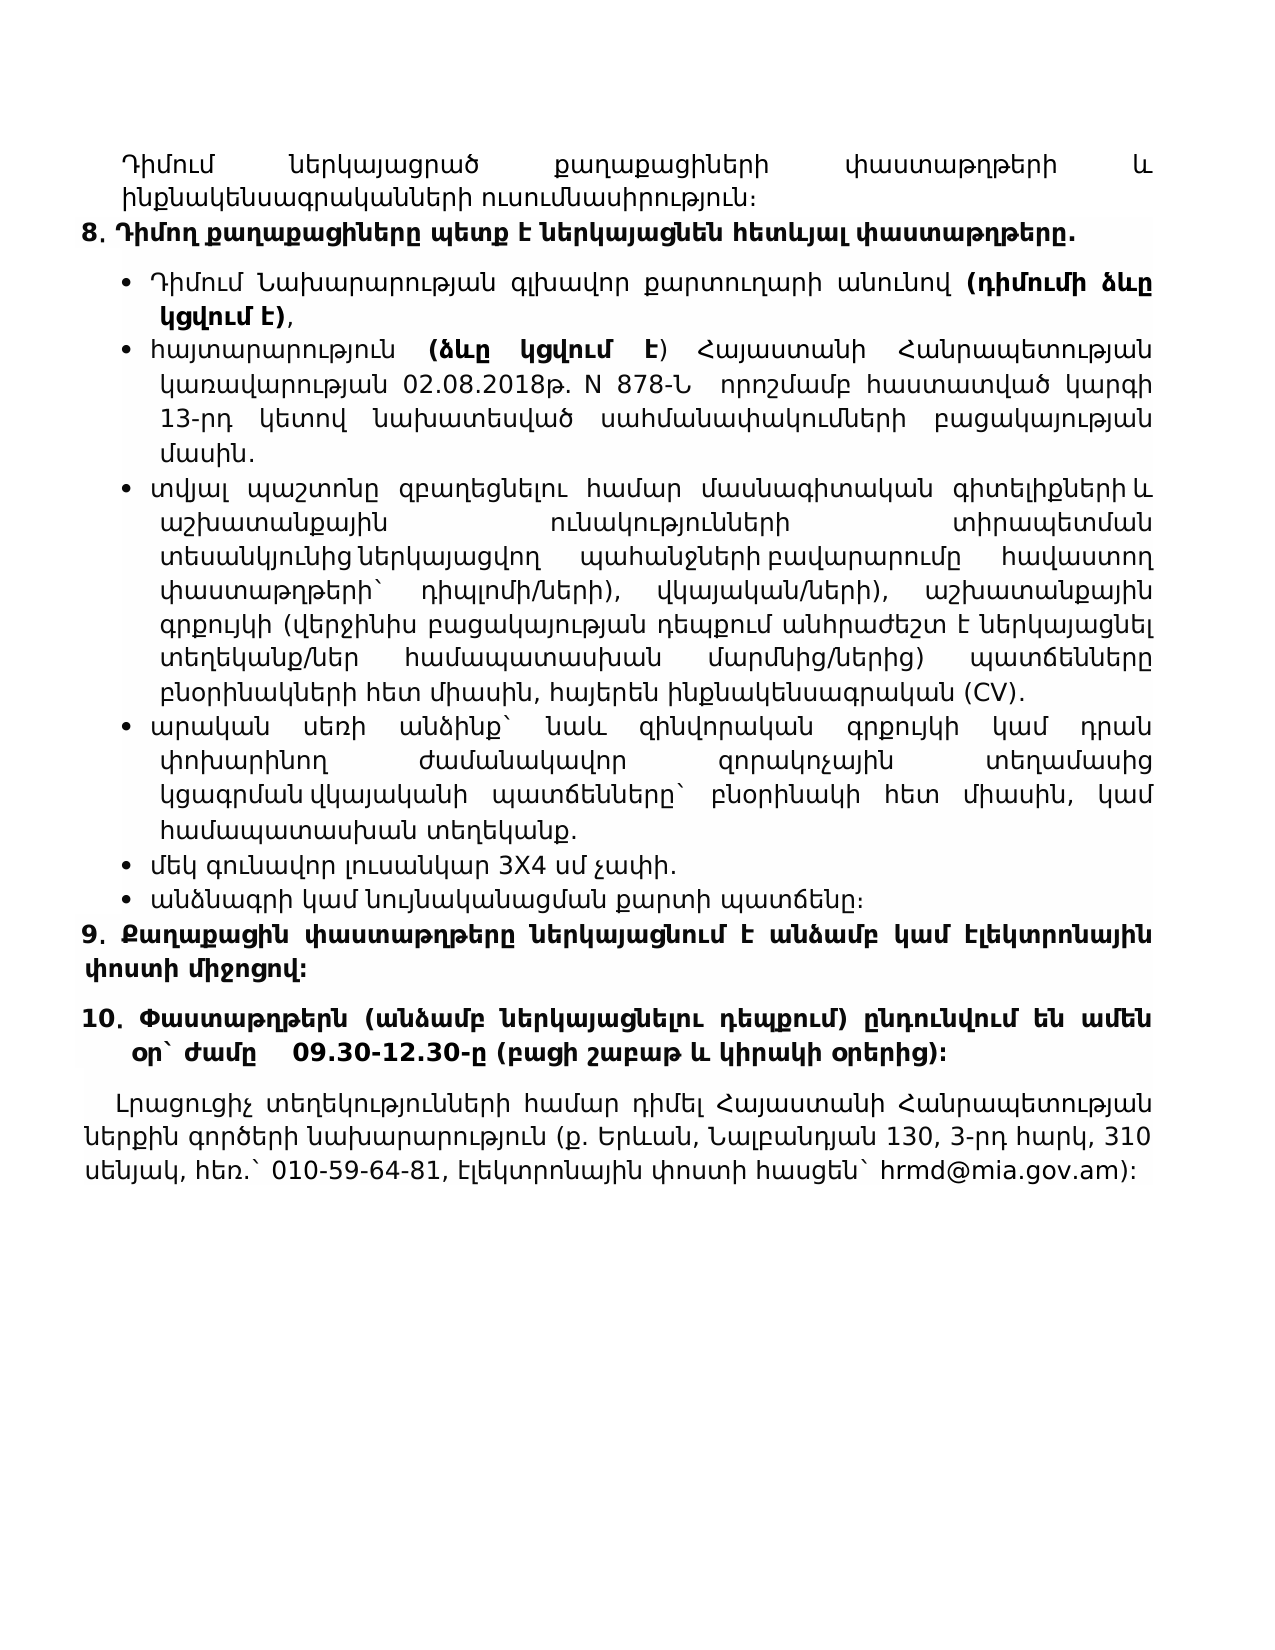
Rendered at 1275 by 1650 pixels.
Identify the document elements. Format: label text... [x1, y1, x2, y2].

list մեկ գունավոր լուսանկար 3X4 սմ չափի․ [122, 850, 1153, 880]
list հայտարարություն (ձևը կցվում է) Հայաստանի Հանրապետության կառավարության 02.08.2018թ. N 878-Ն որոշմամբ հաստատված կարգի 13-րդ կետով նախատեսված սահմանափակումների բացակայության մասին․ [122, 335, 1153, 468]
text 9․ Քաղաքացին փաստաթղթերը ներկայացնում է անձամբ կամ էլեկտրոնային փոստի միջոցով։ [75, 918, 1153, 983]
list արական սեռի անձինք` նաև զինվորական գրքույկի կամ դրան փոխարինող ժամանակավոր զորակոչային տեղամասից կցագրման վկայականի պատճենները` բնօրինակի հետ միասին, կամ համապատասխան տեղեկանք․ [122, 712, 1153, 845]
list տվյալ պաշտոնը զբաղեցնելու համար մասնագիտական գիտելիքների և աշխատանքային ունակությունների տիրապետման տեսանկյունից ներկայացվող պահանջների բավարարումը հավաստող փաստաթղթերի` դիպլոմի/ների), վկայական/ների), աշխատանքային գրքույկի (վերջինիս բացակայության դեպքում անհրաժեշտ է ներկայացնել տեղեկանք/ներ համապատասխան մարմնից/ներից) պատճենները բնօրինակների հետ միասին, հայերեն ինքնակենսագրական (CV)․ [122, 473, 1153, 708]
text 10․ Փաստաթղթերն (անձամբ ներկայացնելու դեպքում) ընդունվում են ամեն օր` ժամը 09.30-12.30-ը (բացի շաբաթ և կիրակի օրերից)։ [75, 1003, 1153, 1068]
text Դիմում ներկայացրած քաղաքացիների փաստաթղթերի և ինքնակենսագրականների ուսումնասիրություն։ [121, 150, 1153, 213]
list Դիմում Նախարարության գլխավոր քարտուղարի անունով (դիմումի ձևը կցվում է), [122, 268, 1153, 331]
text Լրացուցիչ տեղեկությունների համար դիմել Հայաստանի Հանրապետության ներքին գործերի նախարարություն (ք. Երևան, Նալբանդյան 130, 3-րդ հարկ, 310 սենյակ, հեռ.` 010-59-64-81, էլեկտրոնային փոստի հասցեն` hrmd@mia.gov.am): [84, 1088, 1153, 1185]
list անձնագրի կամ նույնականացման քարտի պատճենը։ [122, 885, 1153, 914]
text 8․ Դիմող քաղաքացիները պետք է ներկայացնեն հետևյալ փաստաթղթերը. [75, 217, 1153, 248]
